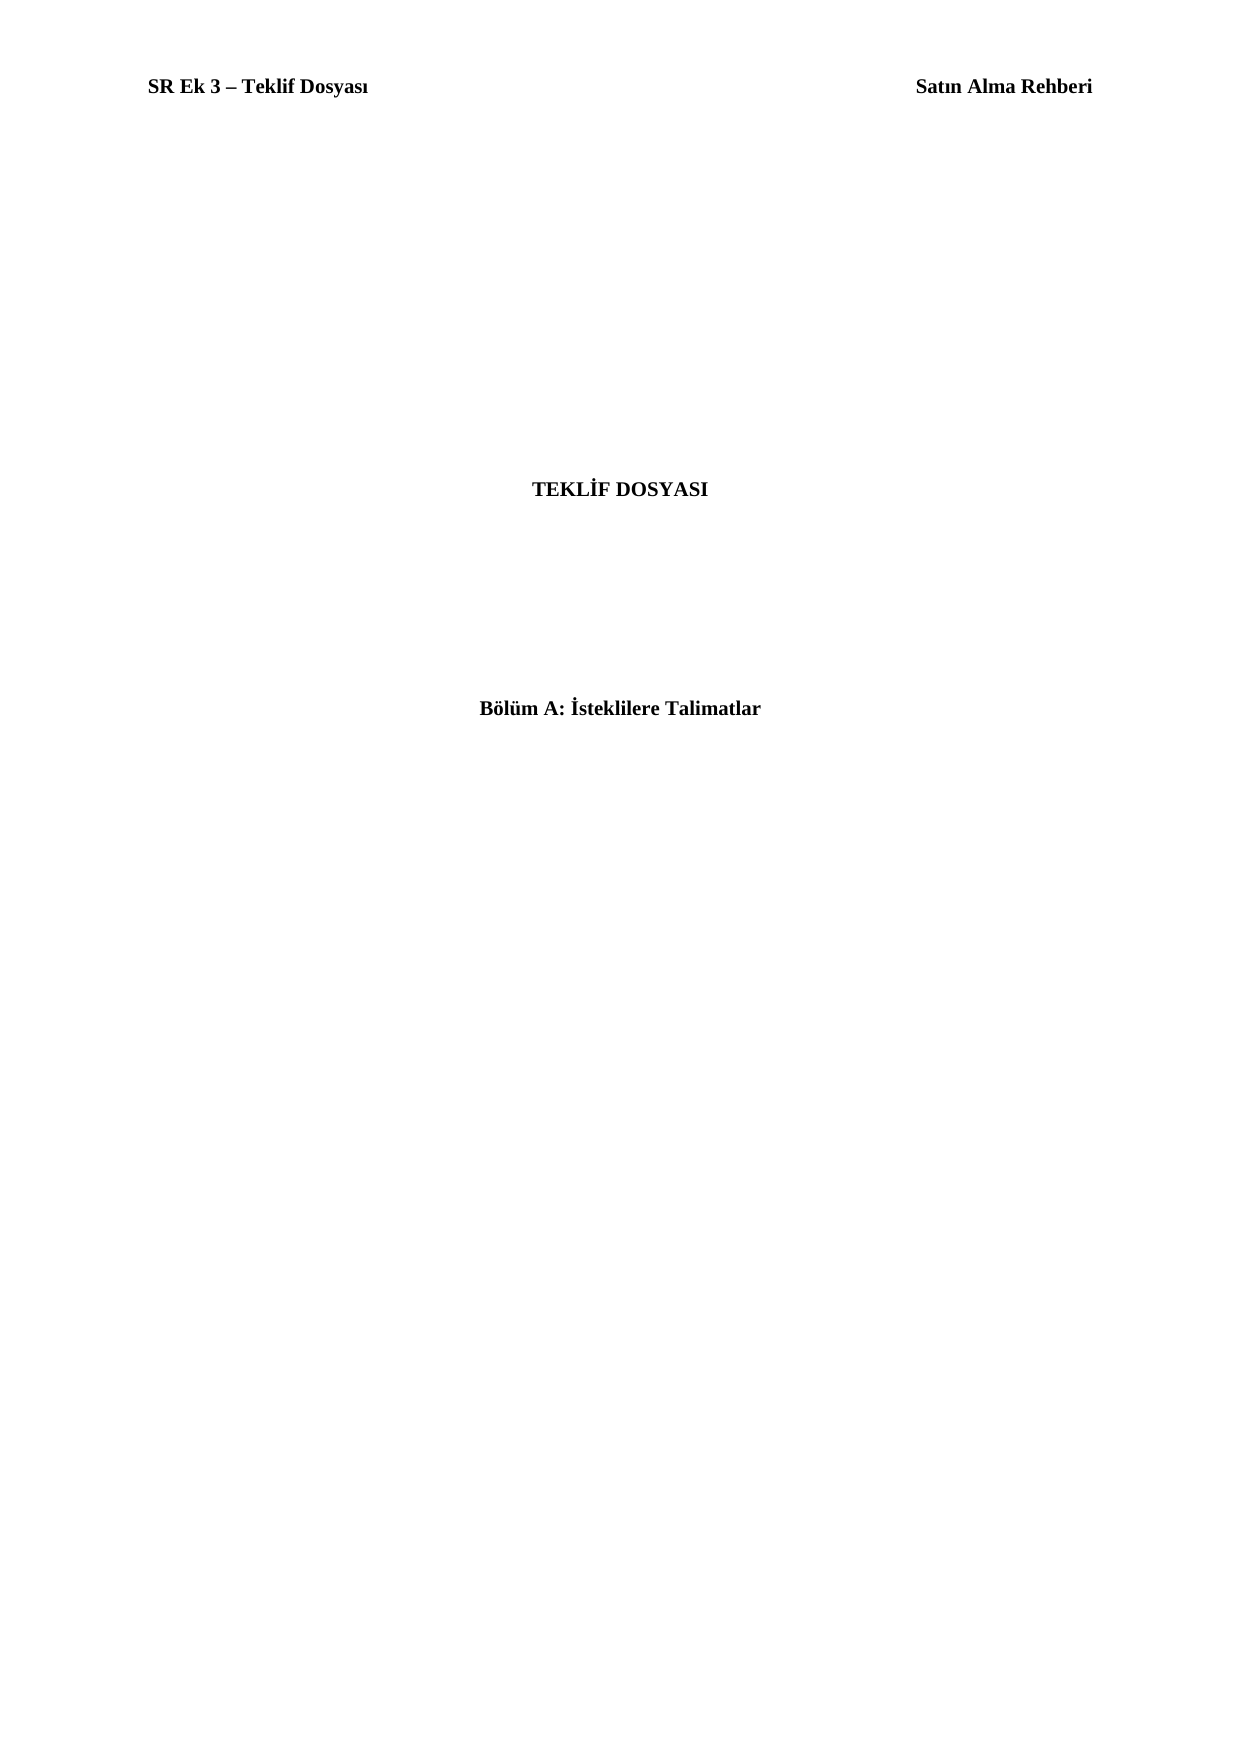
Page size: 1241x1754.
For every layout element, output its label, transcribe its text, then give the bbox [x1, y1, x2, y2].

subtitle TEKLİF DOSYASI [148, 477, 1093, 501]
subtitle Bölüm A: İsteklilere Talimatlar [148, 696, 1093, 720]
